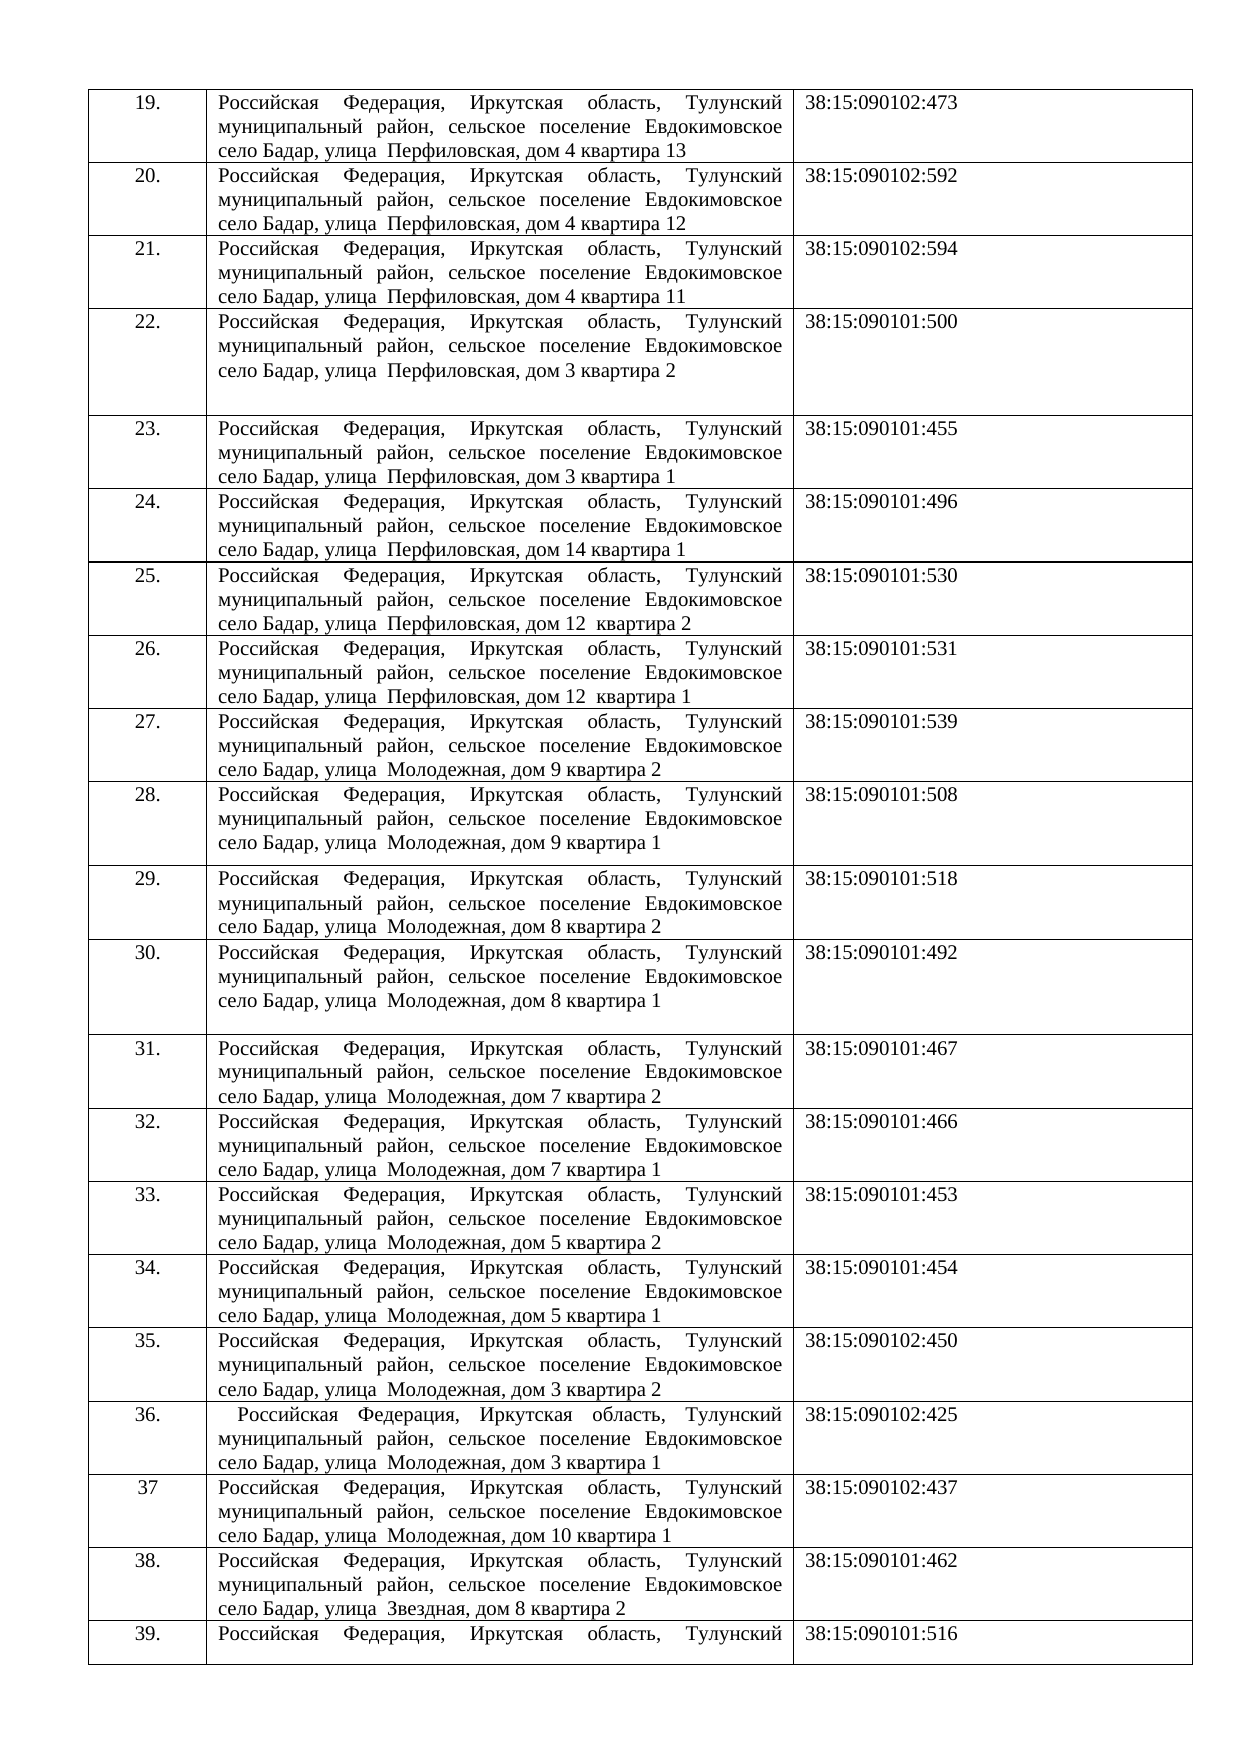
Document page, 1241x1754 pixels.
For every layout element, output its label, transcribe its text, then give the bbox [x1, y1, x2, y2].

table_cell Российская Федерация, Иркутская область, Тулунский муниципальный район, сельское поселение Евдокимовское село Бадар, улица Перфиловская, дом 4 квартира 12 [207, 163, 793, 235]
table_cell 38. [89, 1548, 206, 1620]
table_cell 27. [89, 709, 206, 781]
table_cell Российская Федерация, Иркутская область, Тулунский муниципальный район, сельское поселение Евдокимовское село Бадар, улица Молодежная, дом 9 квартира 1 [207, 782, 793, 865]
table_cell 24. [89, 489, 206, 561]
table_cell 36. [89, 1402, 206, 1474]
table_cell Российская Федерация, Иркутская область, Тулунский муниципальный район, сельское поселение Евдокимовское село Бадар, улица Молодежная, дом 3 квартира 2 [207, 1328, 793, 1401]
table_cell Российская Федерация, Иркутская область, Тулунский муниципальный район, сельское поселение Евдокимовское село Бадар, улица Перфиловская, дом 3 квартира 1 [207, 416, 793, 488]
table_cell 38:15:090101:516 [794, 1621, 1192, 1664]
table_cell Российская Федерация, Иркутская область, Тулунский муниципальный район, сельское поселение Евдокимовское село Бадар, улица Молодежная, дом 8 квартира 2 [207, 866, 793, 938]
table_cell 38:15:090102:425 [794, 1402, 1192, 1474]
table_cell 31. [89, 1035, 206, 1108]
table_cell Российская Федерация, Иркутская область, Тулунский муниципальный район, сельское поселение Евдокимовское село Бадар, улица Молодежная, дом 10 квартира 1 [207, 1475, 793, 1547]
table_cell Российская Федерация, Иркутская область, Тулунский муниципальный район, сельское поселение Евдокимовское село Бадар, улица Перфиловская, дом 14 квартира 1 [207, 489, 793, 561]
table_cell Российская Федерация, Иркутская область, Тулунский муниципальный район, сельское поселение Евдокимовское село Бадар, улица Перфиловская, дом 3 квартира 2 [207, 309, 793, 415]
table_cell Российская Федерация, Иркутская область, Тулунский муниципальный район, сельское поселение Евдокимовское село Бадар, улица Перфиловская, дом 12 квартира 1 [207, 636, 793, 708]
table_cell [207, 1621, 793, 1664]
table_cell 38:15:090102:473 [794, 90, 1192, 162]
table_cell 35. [89, 1328, 206, 1401]
table_cell 25. [89, 563, 206, 635]
table_cell Российская Федерация, Иркутская область, Тулунский муниципальный район, сельское поселение Евдокимовское село Бадар, улица Молодежная, дом 7 квартира 2 [207, 1035, 793, 1108]
table_cell 38:15:090101:467 [794, 1035, 1192, 1108]
table_cell 38:15:090101:508 [794, 782, 1192, 865]
table_cell 38:15:090101:531 [794, 636, 1192, 708]
table_cell Российская Федерация, Иркутская область, Тулунский муниципальный район, сельское поселение Евдокимовское село Бадар, улица Звездная, дом 8 квартира 2 [207, 1548, 793, 1620]
table_cell Российская Федерация, Иркутская область, Тулунский муниципальный район, сельское поселение Евдокимовское село Бадар, улица Молодежная, дом 7 квартира 1 [207, 1109, 793, 1181]
table_cell 38:15:090102:594 [794, 236, 1192, 308]
table_cell 30. [89, 940, 206, 1034]
table_cell 38:15:090101:462 [794, 1548, 1192, 1620]
table_cell 38:15:090102:450 [794, 1328, 1192, 1401]
table_cell 29. [89, 866, 206, 938]
table_cell 38:15:090101:466 [794, 1109, 1192, 1181]
table_cell 38:15:090102:592 [794, 163, 1192, 235]
table_cell 38:15:090102:437 [794, 1475, 1192, 1547]
table_cell Российская Федерация, Иркутская область, Тулунский муниципальный район, сельское поселение Евдокимовское село Бадар, улица Перфиловская, дом 4 квартира 13 [207, 90, 793, 162]
table_cell 39. [89, 1621, 206, 1664]
table_cell 38:15:090101:500 [794, 309, 1192, 415]
table_cell 37 [89, 1475, 206, 1547]
table_cell Российская Федерация, Иркутская область, Тулунский муниципальный район, сельское поселение Евдокимовское село Бадар, улица Молодежная, дом 8 квартира 1 [207, 940, 793, 1034]
table_cell 34. [89, 1255, 206, 1327]
table_cell 23. [89, 416, 206, 488]
table_cell 20. [89, 163, 206, 235]
table_cell 21. [89, 236, 206, 308]
table_cell 19. [89, 90, 206, 162]
table_cell 22. [89, 309, 206, 415]
table_cell Российская Федерация, Иркутская область, Тулунский муниципальный район, сельское поселение Евдокимовское село Бадар, улица Молодежная, дом 9 квартира 2 [207, 709, 793, 781]
table_cell Российская Федерация, Иркутская область, Тулунский муниципальный район, сельское поселение Евдокимовское село Бадар, улица Молодежная, дом 5 квартира 1 [207, 1255, 793, 1327]
table_cell 38:15:090101:454 [794, 1255, 1192, 1327]
table_cell 38:15:090101:539 [794, 709, 1192, 781]
table_cell Российская Федерация, Иркутская область, Тулунский муниципальный район, сельское поселение Евдокимовское село Бадар, улица Перфиловская, дом 12 квартира 2 [207, 563, 793, 635]
table_cell 38:15:090101:492 [794, 940, 1192, 1034]
table_cell Российская Федерация, Иркутская область, Тулунский муниципальный район, сельское поселение Евдокимовское село Бадар, улица Молодежная, дом 5 квартира 2 [207, 1182, 793, 1254]
table_cell 28. [89, 782, 206, 865]
table_cell 38:15:090101:453 [794, 1182, 1192, 1254]
table_cell 38:15:090101:455 [794, 416, 1192, 488]
table_cell 26. [89, 636, 206, 708]
table_cell 38:15:090101:496 [794, 489, 1192, 561]
table_cell Российская Федерация, Иркутская область, Тулунский муниципальный район, сельское поселение Евдокимовское село Бадар, улица Перфиловская, дом 4 квартира 11 [207, 236, 793, 308]
table_cell 38:15:090101:518 [794, 866, 1192, 938]
table_cell Российская Федерация, Иркутская область, Тулунский муниципальный район, сельское поселение Евдокимовское село Бадар, улица Молодежная, дом 3 квартира 1 [207, 1402, 793, 1474]
table_cell 38:15:090101:530 [794, 563, 1192, 635]
table_cell 33. [89, 1182, 206, 1254]
table_cell 32. [89, 1109, 206, 1181]
